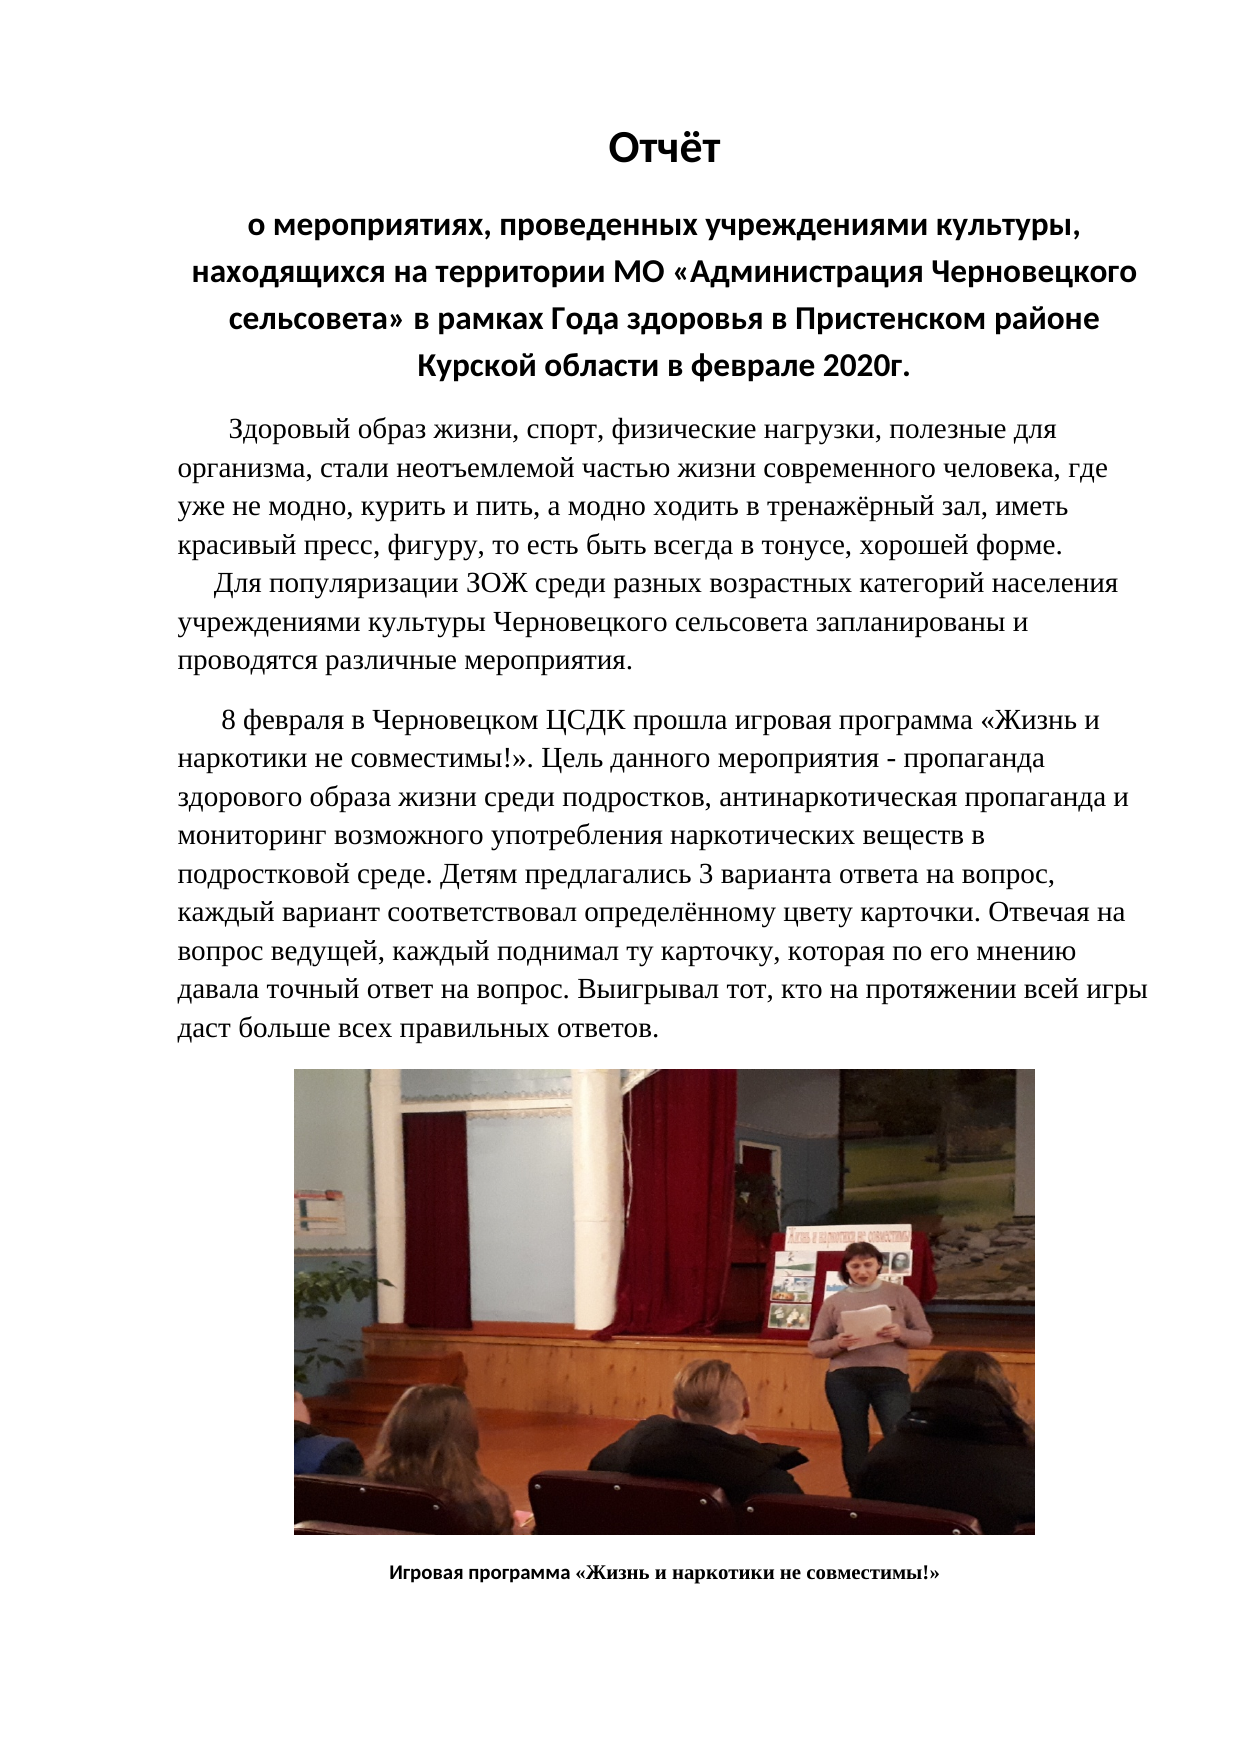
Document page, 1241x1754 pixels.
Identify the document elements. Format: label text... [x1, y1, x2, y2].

text Для популяризации ЗОЖ среди разных возрастных категорий населения учреждениями культуры Черновецкого сельсовета запланированы и проводятся различные мероприятия. [177, 565, 1152, 676]
text о мероприятиях, проведенных учреждениями культуры, находящихся на территории МО «Администрация Черновецкого сельсовета» в рамках Года здоровья в Пристенском районе Курской области в феврале 2020г. [177, 203, 1152, 384]
text Отчёт [177, 118, 1152, 174]
text Здоровый образ жизни, спорт, физические нагрузки, полезные для организма, стали неотъемлемой частью жизни современного человека, где уже не модно, курить и пить, а модно ходить в тренажёрный зал, иметь красивый пресс, фигуру, то есть быть всегда в тонусе, хорошей форме. [177, 411, 1152, 560]
text 8 февраля в Черновецком ЦСДК прошла игровая программа «Жизнь и наркотики не совместимы!». Цель данного мероприятия - пропаганда здорового образа жизни среди подростков, антинаркотическая пропаганда и мониторинг возможного употребления наркотических веществ в подростковой среде. Детям предлагались 3 варианта ответа на вопрос, каждый вариант соответствовал определённому цвету карточки. Отвечая на вопрос ведущей, каждый поднимал ту карточку, которая по его мнению давала точный ответ на вопрос. Выигрывал тот, кто на протяжении всей игры даст больше всех правильных ответов. [177, 702, 1152, 1044]
text Игровая программа «Жизнь и наркотики не совместимы!» [177, 1559, 1152, 1585]
picture [294, 1069, 1035, 1535]
